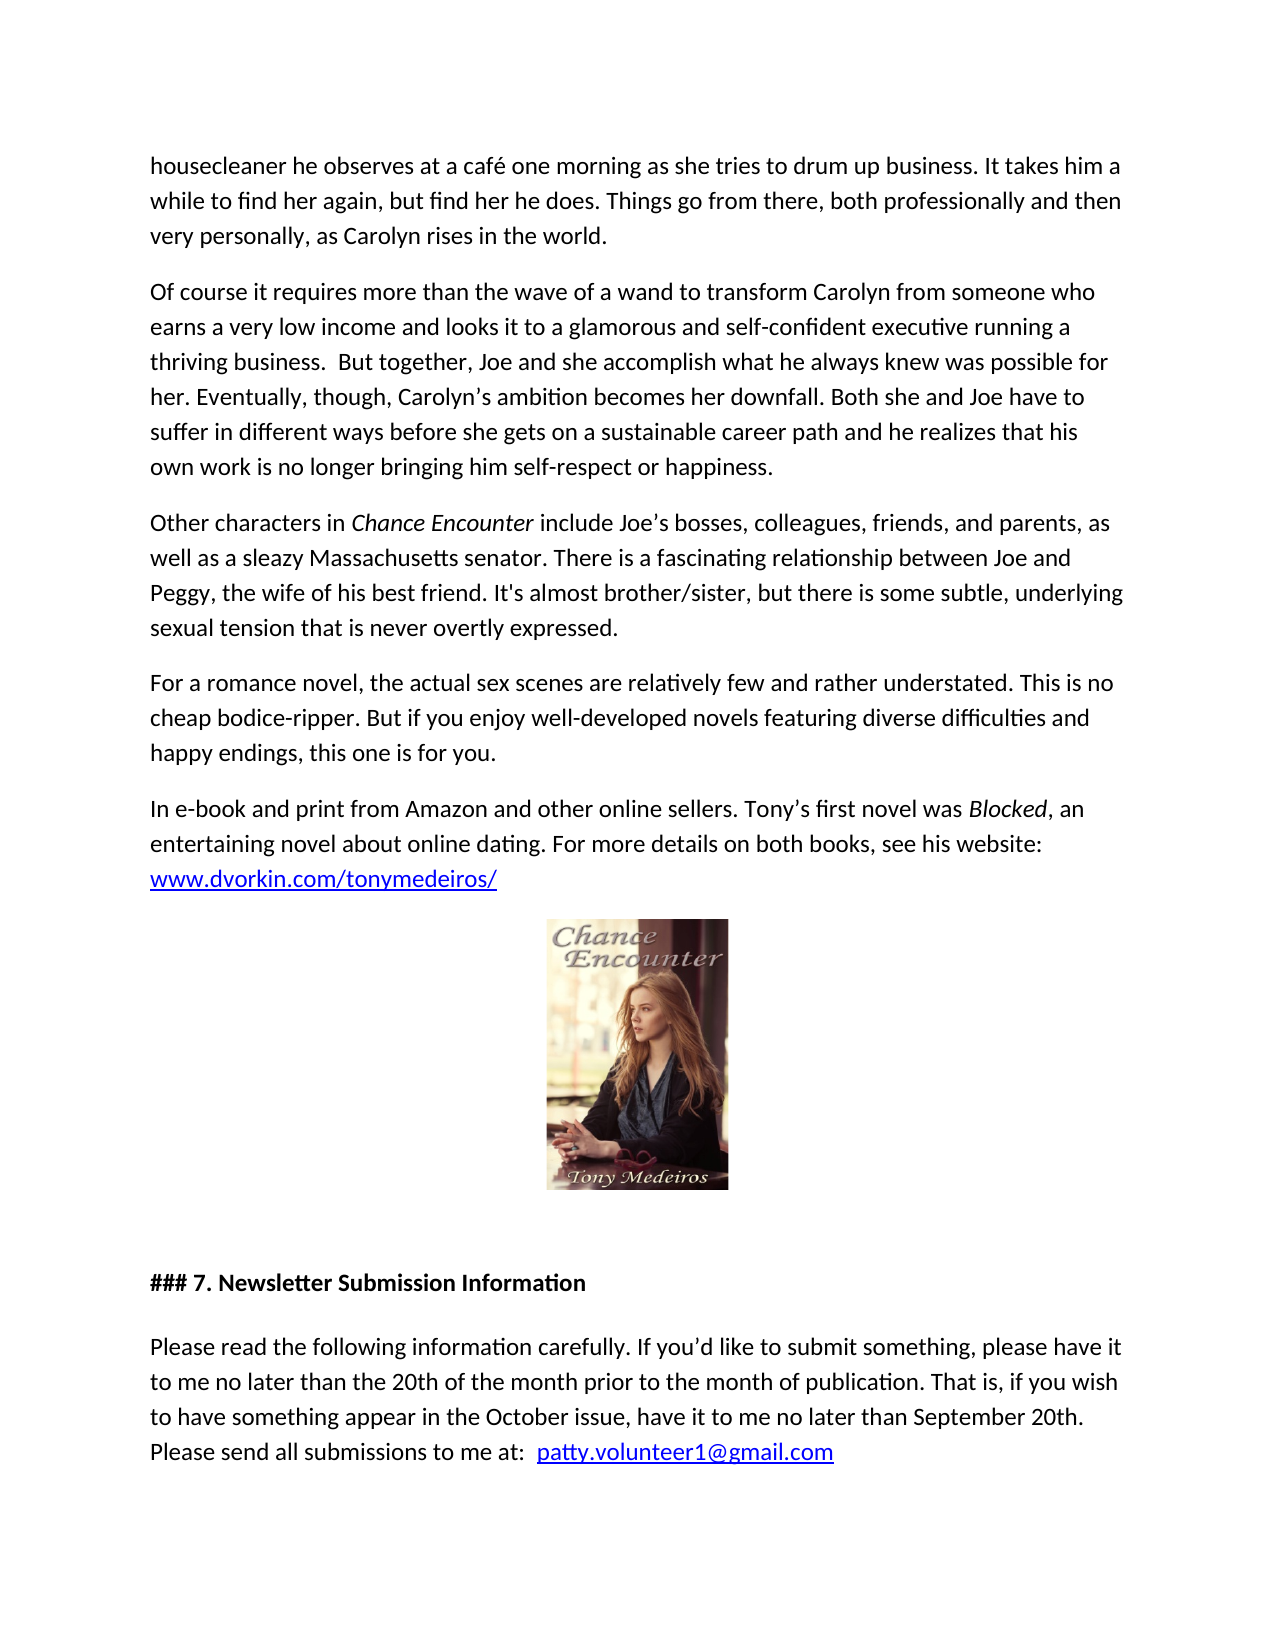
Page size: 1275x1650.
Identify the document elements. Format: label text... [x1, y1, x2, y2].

text In e-book and print from Amazon and other online sellers. Tony’s first novel was Blocked, an entertaining novel about online dating. For more details on both books, see his website: www.dvorkin.com/tonymedeiros/ [150, 793, 1125, 894]
text For a romance novel, the actual sex scenes are relatively few and rather understated. This is no cheap bodice-ripper. But if you enjoy well-developed novels featuring diverse difficulties and happy endings, this one is for you. [150, 667, 1125, 768]
text Other characters in Chance Encounter include Joe’s bosses, colleagues, friends, and parents, as well as a sleazy Massachusetts senator. There is a fascinating relationship between Joe and Peggy, the wife of his best friend. It's almost brother/sister, but there is some subtle, underlying sexual tension that is never overtly expressed. [150, 507, 1125, 642]
text Please read the following information carefully. If you’d like to submit something, please have it to me no later than the 20th of the month prior to the month of publication. That is, if you wish to have something appear in the October issue, have it to me no later than September 20th. Please send all submissions to me at: patty.volunteer1@gmail.com [150, 1331, 1125, 1467]
text ### 7. Newsletter Submission Information [150, 1267, 1125, 1298]
text Of course it requires more than the wave of a wand to transform Carolyn from someone who earns a very low income and looks it to a glamorous and self-confident executive running a thriving business. But together, Joe and she accomplish what he always knew was possible for her. Eventually, though, Carolyn’s ambition becomes her downfall. Both she and Joe have to suffer in different ways before she gets on a sustainable career path and he realizes that his own work is no longer bringing him self-respect or happiness. [150, 276, 1125, 481]
picture [546, 919, 729, 1190]
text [150, 150, 1125, 251]
